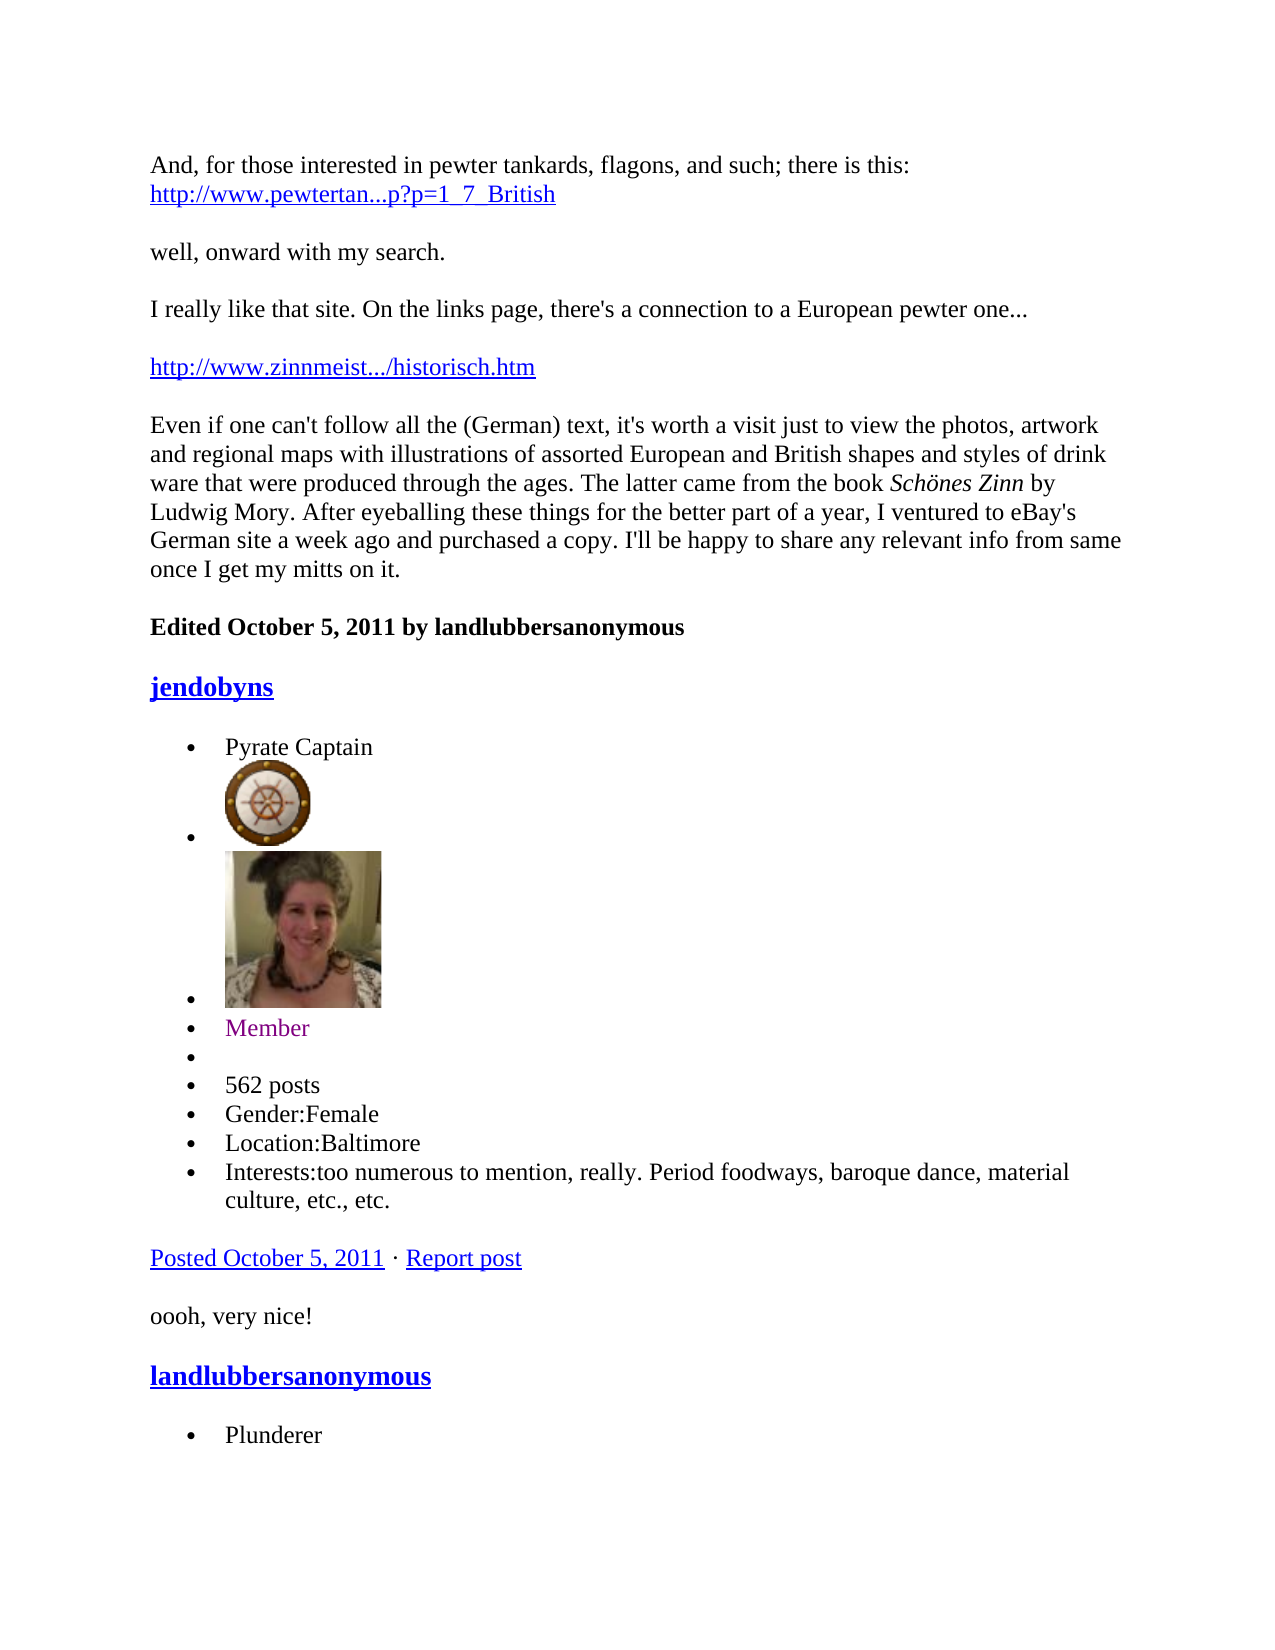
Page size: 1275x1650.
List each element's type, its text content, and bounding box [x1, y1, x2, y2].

list Member [187, 1013, 1125, 1042]
text Even if one can't follow all the (German) text, it's worth a visit just to view the photos, artwork and regional maps with illustrations of assorted European and British shapes and styles of drink ware that were produced through the ages. The latter came from the book Schönes Zinn by Ludwig Mory. After eyeballing these things for the better part of a year, I ventured to eBay's German site a week ago and purchased a copy. I'll be happy to share any relevant info from same once I get my mitts on it. [150, 410, 1125, 583]
text I really like that site. On the links page, there's a connection to a European pewter one... [150, 294, 1125, 323]
text well, onward with my search. [150, 237, 1125, 265]
picture [225, 851, 382, 1008]
text oooh, very nice! [150, 1301, 1125, 1330]
list Location:Baltimore [187, 1128, 1125, 1157]
text Edited October 5, 2011 by landlubbersanonymous [150, 612, 1125, 641]
text And, for those interested in pewter tankards, flagons, and such; there is this: http://www.pewtertan...p?p=1_7_British [150, 150, 1125, 207]
picture [225, 760, 311, 846]
text jendobyns [150, 670, 1125, 702]
list Pyrate Captain [187, 732, 1125, 760]
list Interests:too numerous to mention, really. Period foodways, baroque dance, material culture, etc., etc. [187, 1157, 1125, 1214]
list Gender:Female [187, 1099, 1125, 1128]
text Posted October 5, 2011 · Report post [150, 1243, 1125, 1272]
list 562 posts [187, 1070, 1125, 1099]
text http://www.zinnmeist.../historisch.htm [150, 352, 1125, 381]
text landlubbersanonymous [150, 1359, 1125, 1391]
list Plunderer [187, 1421, 1125, 1449]
